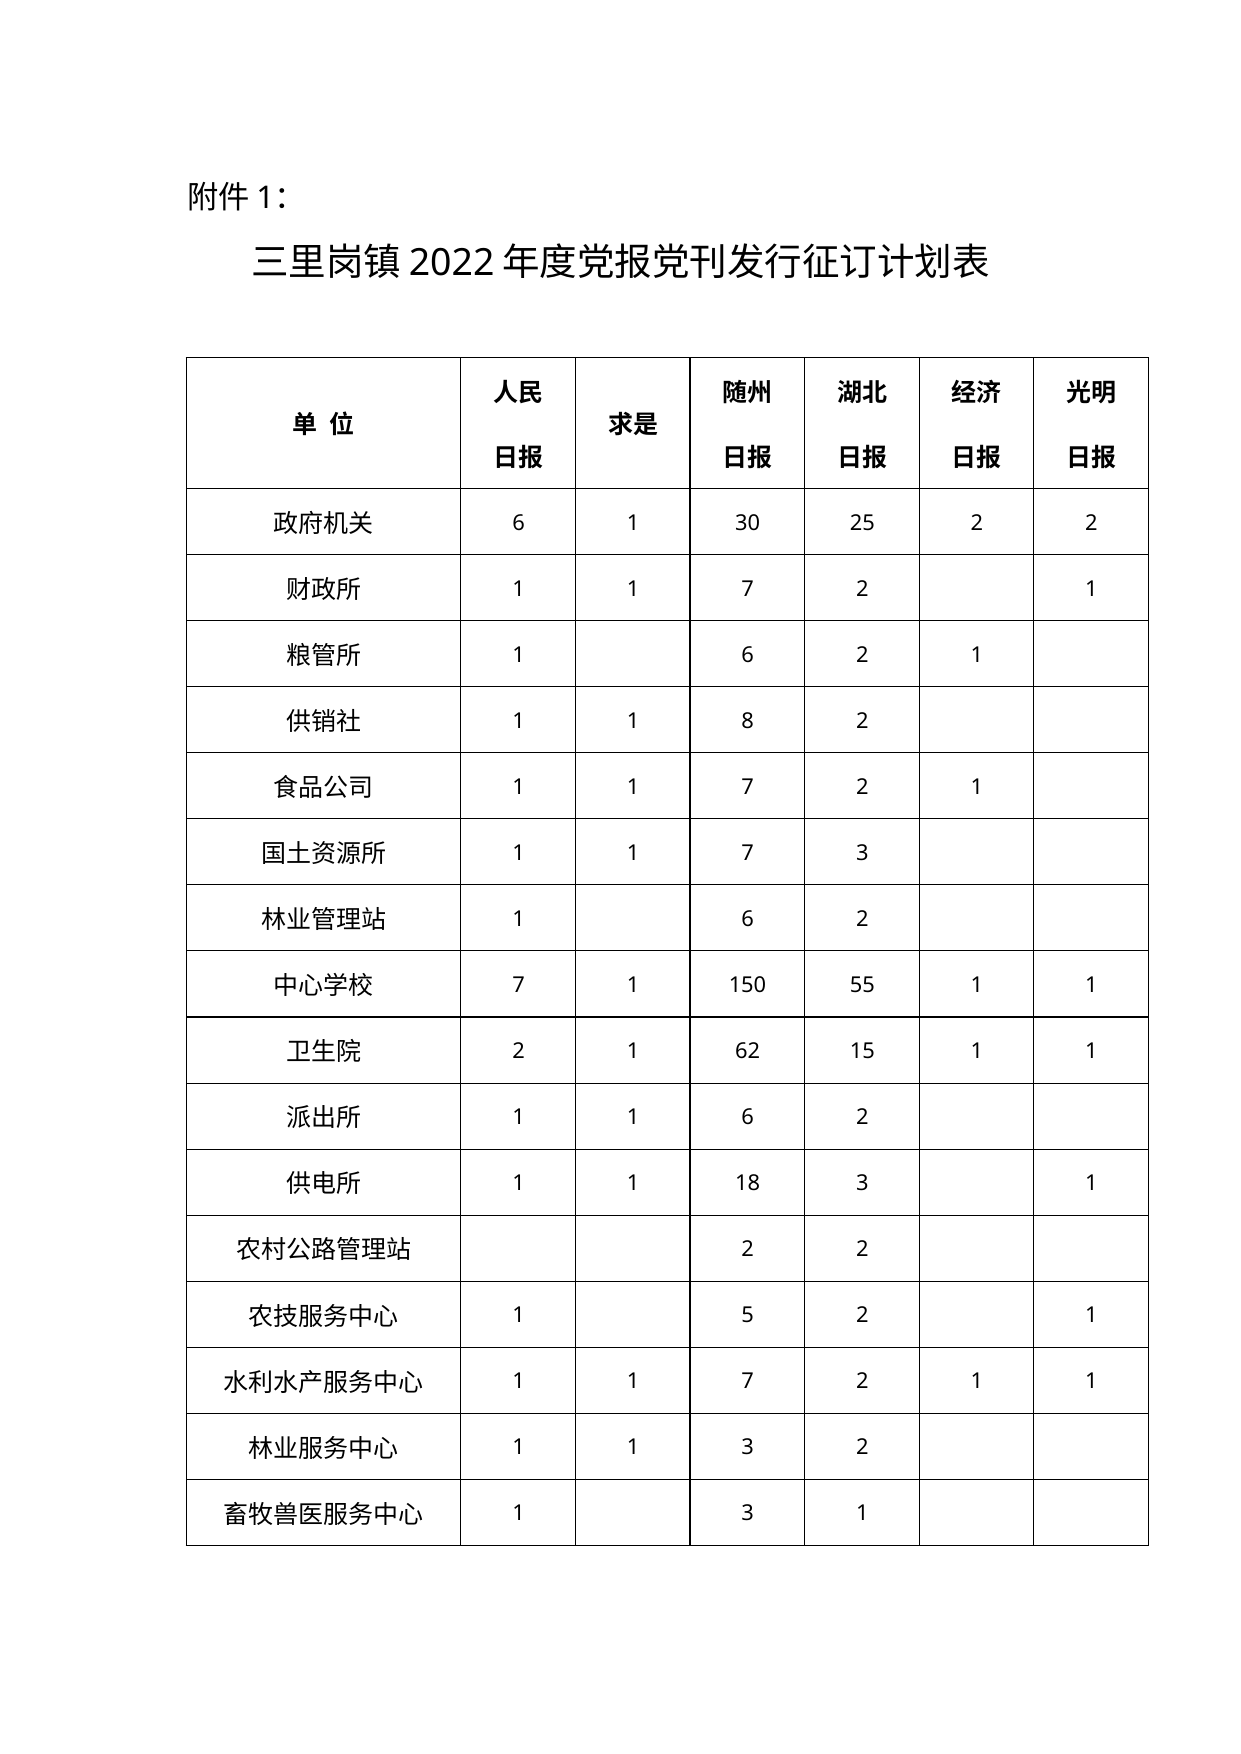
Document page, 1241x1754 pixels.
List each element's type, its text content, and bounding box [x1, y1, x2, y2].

table_cell 农技服务中心 [187, 1282, 460, 1347]
table_cell 供电所 [187, 1150, 460, 1214]
table_cell 6 [461, 489, 575, 554]
table_cell 7 [691, 753, 804, 818]
table_cell [920, 1084, 1033, 1148]
table_cell 1 [461, 1480, 575, 1545]
table_cell 1 [461, 885, 575, 950]
table_cell 1 [1034, 951, 1148, 1016]
table_cell 林业服务中心 [187, 1414, 460, 1479]
table_cell 2 [805, 687, 919, 752]
table_cell 政府机关 [187, 489, 460, 554]
table_cell 1 [461, 1150, 575, 1214]
table_cell [920, 555, 1033, 620]
table_cell 1 [1034, 555, 1148, 620]
table_cell [920, 819, 1033, 884]
table_cell 55 [805, 951, 919, 1016]
table_cell 6 [691, 621, 804, 686]
table_cell 6 [691, 885, 804, 950]
table_cell 30 [691, 489, 804, 554]
table_cell 1 [920, 753, 1033, 818]
table_cell 2 [805, 1216, 919, 1281]
table_cell [1034, 621, 1148, 686]
table_cell 2 [805, 885, 919, 950]
table_cell [461, 1216, 575, 1281]
table_cell 1 [461, 1348, 575, 1413]
table_header 经济 日报 [920, 358, 1033, 488]
table_cell 2 [805, 753, 919, 818]
table_cell [920, 1480, 1033, 1545]
table_cell [1034, 1084, 1148, 1148]
table_cell 供销社 [187, 687, 460, 752]
table_cell 1 [576, 489, 689, 554]
table_header 单 位 [187, 358, 460, 488]
table_cell [920, 1282, 1033, 1347]
table_cell 国土资源所 [187, 819, 460, 884]
table_cell 财政所 [187, 555, 460, 620]
table_cell 3 [691, 1480, 804, 1545]
table_cell [1034, 1414, 1148, 1479]
table_cell 2 [1034, 489, 1148, 554]
table_cell 1 [920, 951, 1033, 1016]
table_cell 1 [461, 621, 575, 686]
table_cell 2 [461, 1018, 575, 1082]
table_cell 1 [461, 1282, 575, 1347]
table_cell 2 [805, 1414, 919, 1479]
table_cell 1 [461, 1084, 575, 1148]
table_cell 农村公路管理站 [187, 1216, 460, 1281]
table_cell 2 [805, 1084, 919, 1148]
table_cell 62 [691, 1018, 804, 1082]
table_cell [576, 621, 689, 686]
table_cell [1034, 753, 1148, 818]
table_cell [920, 1414, 1033, 1479]
table_cell [920, 1216, 1033, 1281]
table_cell 2 [920, 489, 1033, 554]
table_cell [1034, 885, 1148, 950]
table_cell 中心学校 [187, 951, 460, 1016]
table_cell 林业管理站 [187, 885, 460, 950]
table_cell 1 [576, 951, 689, 1016]
table_cell [1034, 1216, 1148, 1281]
table_cell 6 [691, 1084, 804, 1148]
table_cell 3 [805, 1150, 919, 1214]
table_header 湖北 日报 [805, 358, 919, 488]
table_cell 18 [691, 1150, 804, 1214]
table_cell [576, 1282, 689, 1347]
table_cell 1 [576, 1150, 689, 1214]
table_cell [920, 885, 1033, 950]
table_cell 1 [576, 687, 689, 752]
table_header 求是 [576, 358, 689, 488]
table_cell 2 [805, 1282, 919, 1347]
table_cell 8 [691, 687, 804, 752]
table_cell [1034, 819, 1148, 884]
table_cell [576, 1216, 689, 1281]
table_header 光明 日报 [1034, 358, 1148, 488]
table_cell [1034, 1480, 1148, 1545]
table_cell 1 [1034, 1282, 1148, 1347]
table_cell 2 [805, 621, 919, 686]
table_cell 卫生院 [187, 1018, 460, 1082]
table_cell 1 [920, 621, 1033, 686]
table_cell 1 [461, 819, 575, 884]
table_cell 7 [461, 951, 575, 1016]
table_cell 1 [920, 1348, 1033, 1413]
table_cell 3 [691, 1414, 804, 1479]
table_cell 粮管所 [187, 621, 460, 686]
table_cell 1 [461, 555, 575, 620]
table_cell 1 [1034, 1150, 1148, 1214]
table_cell 25 [805, 489, 919, 554]
table_cell [920, 687, 1033, 752]
text 三里岗镇2022年度党报党刊发行征订计划表 [187, 227, 1053, 292]
table_cell 7 [691, 1348, 804, 1413]
table_cell 1 [1034, 1348, 1148, 1413]
table_cell 2 [805, 1348, 919, 1413]
table_cell 1 [920, 1018, 1033, 1082]
table_cell [576, 1480, 689, 1545]
table_cell 水利水产服务中心 [187, 1348, 460, 1413]
table_cell [920, 1150, 1033, 1214]
table_cell 1 [576, 1414, 689, 1479]
table_cell 1 [461, 753, 575, 818]
table_cell 派出所 [187, 1084, 460, 1148]
table_cell 1 [576, 555, 689, 620]
table_cell 1 [461, 1414, 575, 1479]
table_cell 畜牧兽医服务中心 [187, 1480, 460, 1545]
table_cell 1 [576, 1084, 689, 1148]
table_cell 2 [691, 1216, 804, 1281]
table_cell 1 [576, 819, 689, 884]
table_cell 7 [691, 555, 804, 620]
table_cell [576, 885, 689, 950]
table_cell 5 [691, 1282, 804, 1347]
table_cell 150 [691, 951, 804, 1016]
table_cell 食品公司 [187, 753, 460, 818]
table_cell 7 [691, 819, 804, 884]
table_cell 3 [805, 819, 919, 884]
table_cell 1 [576, 753, 689, 818]
table_cell [1034, 687, 1148, 752]
text 附件1： [187, 162, 1053, 227]
table_cell 1 [805, 1480, 919, 1545]
table_cell 15 [805, 1018, 919, 1082]
table_cell 1 [1034, 1018, 1148, 1082]
table_cell 1 [576, 1348, 689, 1413]
table_cell 2 [805, 555, 919, 620]
table_header 人民 日报 [461, 358, 575, 488]
table_cell 1 [576, 1018, 689, 1082]
table_cell 1 [461, 687, 575, 752]
table_header 随州 日报 [691, 358, 804, 488]
